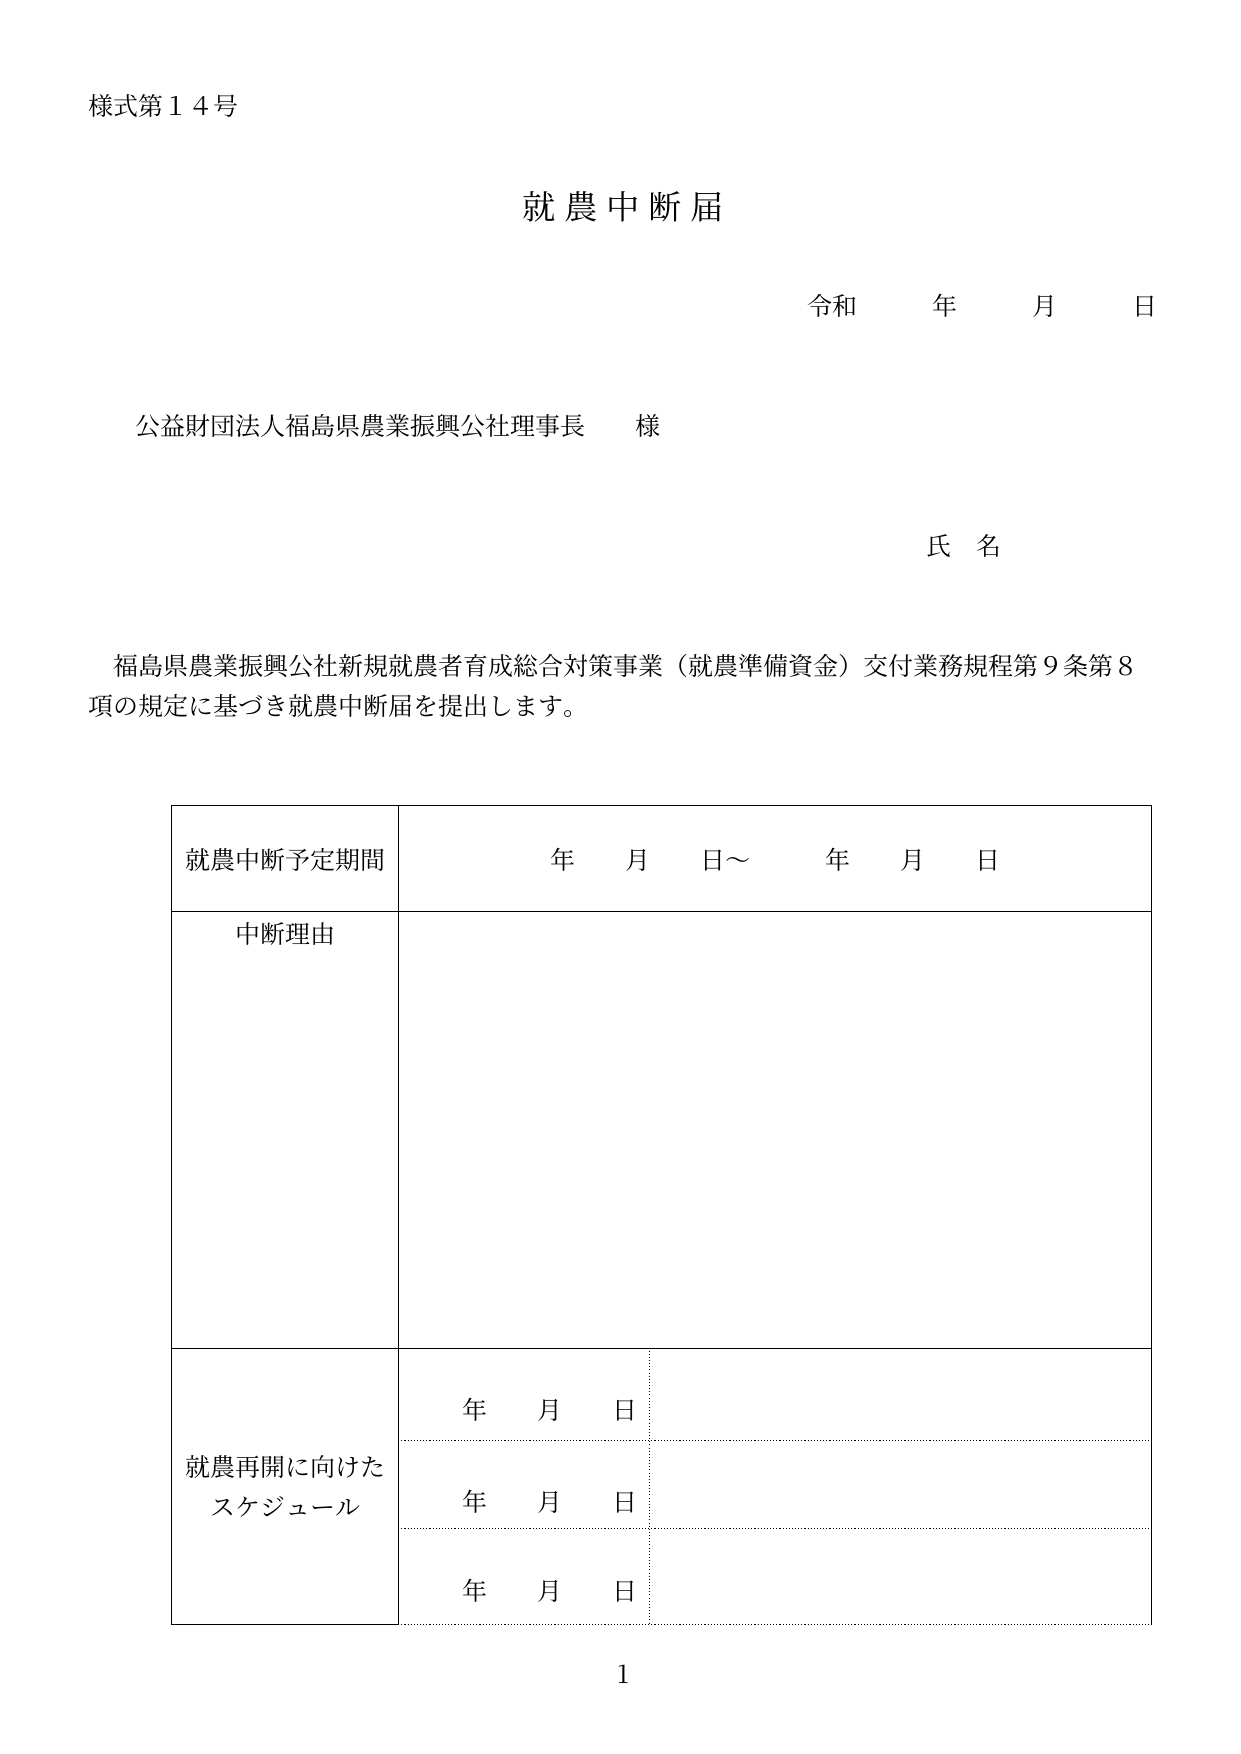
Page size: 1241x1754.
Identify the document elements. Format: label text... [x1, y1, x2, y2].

table_header 就農中断予定期間 [172, 806, 398, 911]
text 公益財団法人福島県農業振興公社理事長 様 [111, 405, 1157, 445]
text 就 農 中 断 届 [89, 165, 1157, 245]
table_header 年 月 日～ 年 月 日 [399, 806, 1151, 911]
table_cell 年 月 日 [399, 1349, 650, 1439]
table_cell 就農再開に向けたスケジュール [172, 1349, 398, 1624]
text 令和 年 月 日 [89, 285, 1157, 325]
table_cell [650, 1440, 1151, 1528]
text 福島県農業振興公社新規就農者育成総合対策事業（就農準備資金）交付業務規程第９条第８項の規定に基づき就農中断届を提出します。 [89, 645, 1157, 725]
text 様式第１４号 [89, 85, 1157, 125]
table_cell [650, 1349, 1151, 1439]
table_cell [650, 1528, 1151, 1624]
table_cell 年 月 日 [399, 1440, 650, 1528]
text 氏 名 [111, 525, 1001, 565]
table_cell 年 月 日 [399, 1528, 650, 1624]
table_cell 中断理由 [172, 912, 398, 1347]
table_cell [399, 912, 1151, 1347]
